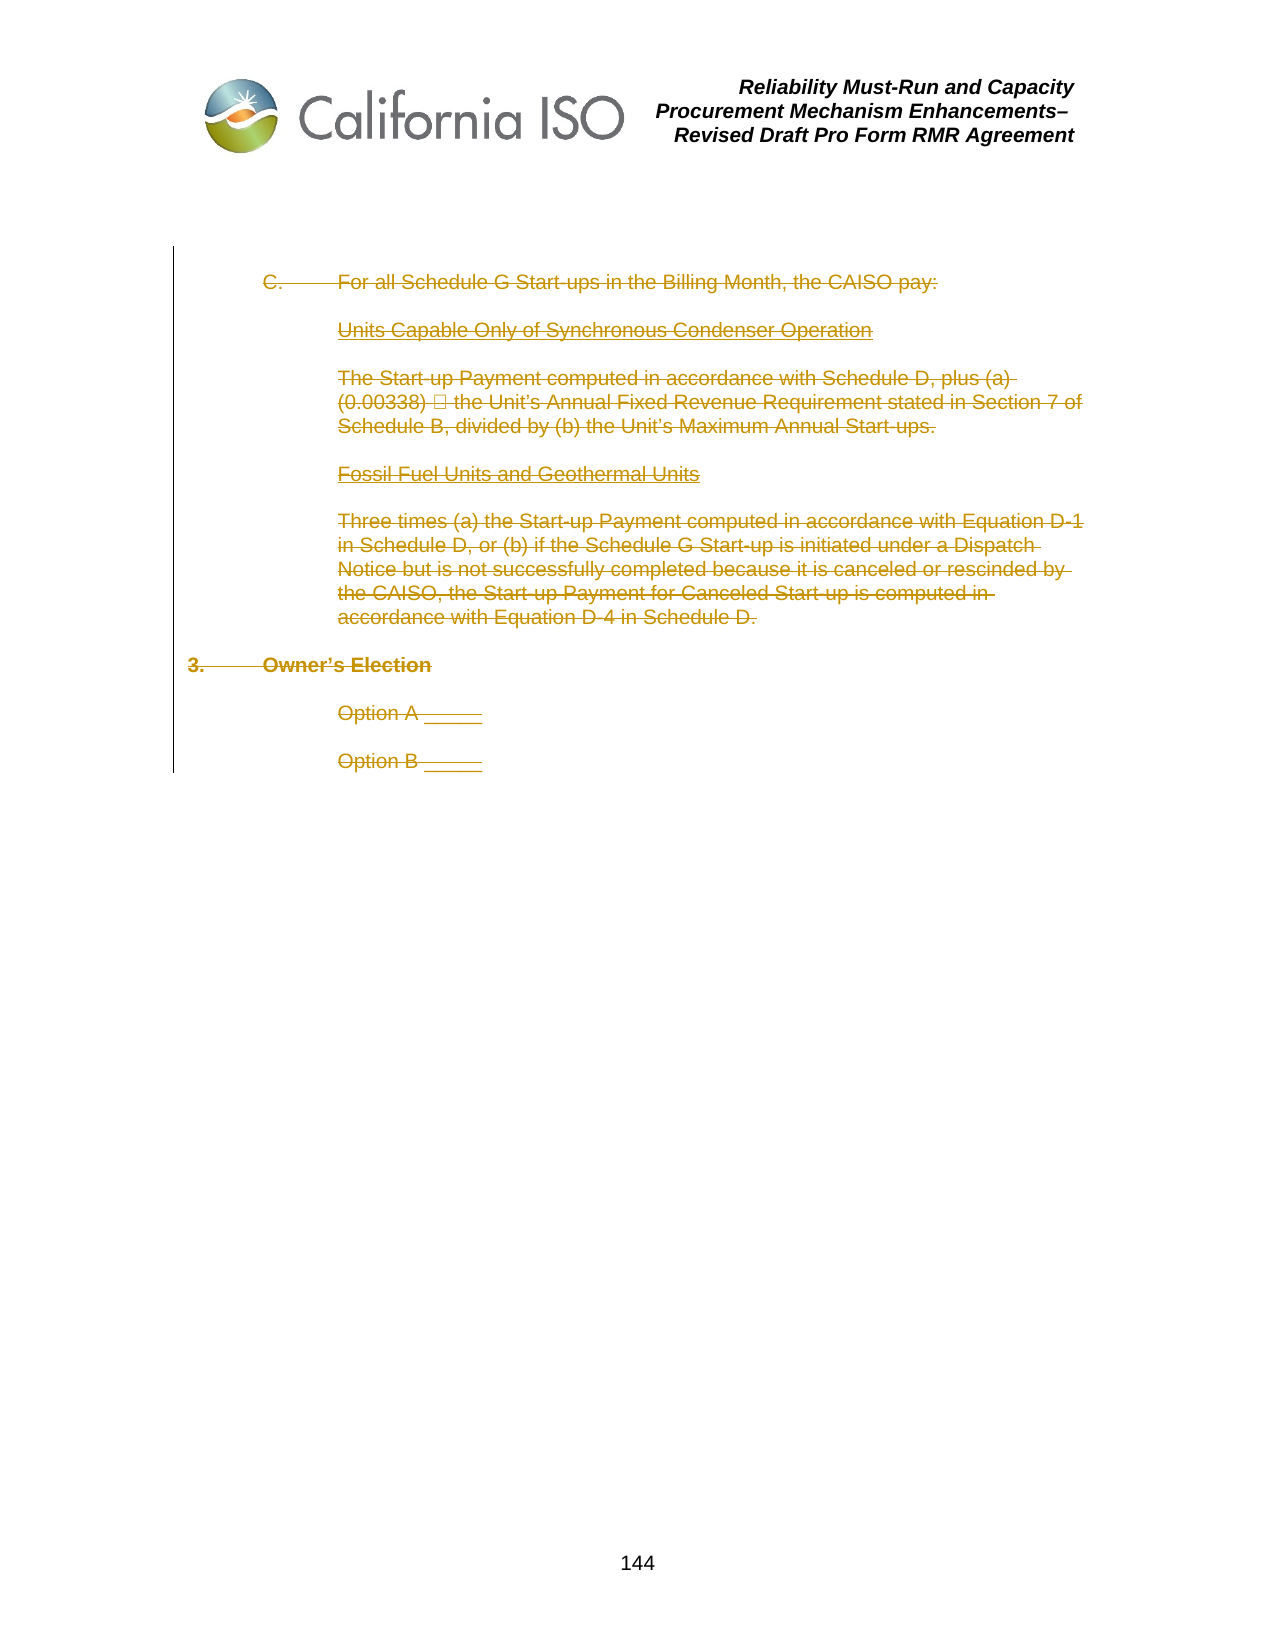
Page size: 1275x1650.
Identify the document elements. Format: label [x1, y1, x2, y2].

picture [198, 75, 628, 156]
